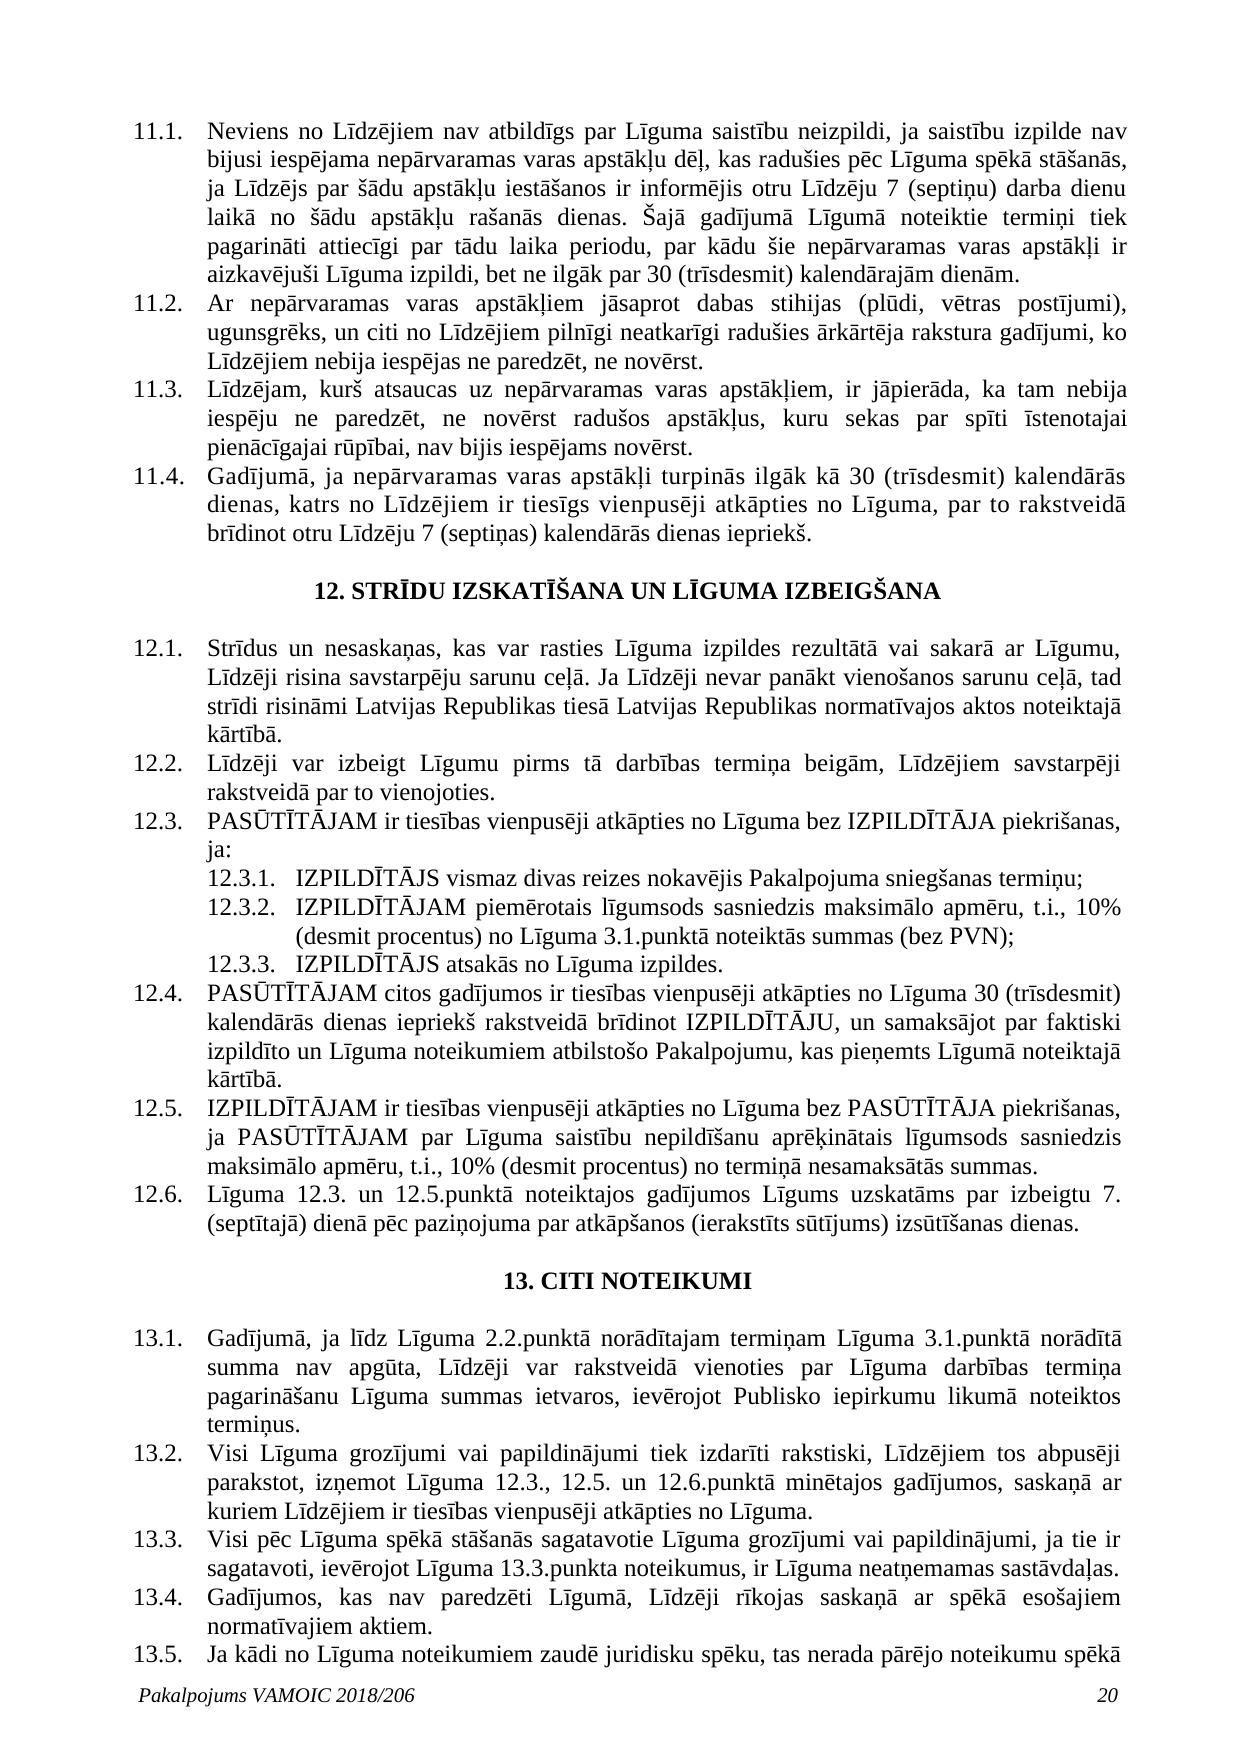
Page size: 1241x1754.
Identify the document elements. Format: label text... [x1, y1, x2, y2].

list Visi Līguma grozījumi vai papildinājumi tiek izdarīti rakstiski, Līdzējiem tos abpusēji parakstot, izņemot Līguma 12.3., 12.5. un 12.6.punktā minētajos gadījumos, saskaņā ar kuriem Līdzējiem ir tiesības vienpusēji atkāpties no Līguma. [133, 1438, 1122, 1524]
list PASŪTĪTĀJAM citos gadījumos ir tiesības vienpusēji atkāpties no Līguma 30 (trīsdesmit) kalendārās dienas iepriekš rakstveidā brīdinot IZPILDĪTĀJU, un samaksājot par faktiski izpildīto un Līguma noteikumiem atbilstošo Pakalpojumu, kas pieņemts Līgumā noteiktajā kārtībā. [133, 978, 1122, 1093]
list IZPILDĪTĀJS vismaz divas reizes nokavējis Pakalpojuma sniegšanas termiņu; [207, 863, 1122, 892]
list Ar nepārvaramas varas apstākļiem jāsaprot dabas stihijas (plūdi, vētras postījumi), ugunsgrēks, un citi no Līdzējiem pilnīgi neatkarīgi radušies ārkārtēja rakstura gadījumi, ko Līdzējiem nebija iespējas ne paredzēt, ne novērst. [133, 288, 1128, 374]
list Gadījumos, kas nav paredzēti Līgumā, Līdzēji rīkojas saskaņā ar spēkā esošajiem normatīvajiem aktiem. [133, 1582, 1122, 1639]
list IZPILDĪTĀJAM ir tiesības vienpusēji atkāpties no Līguma bez PASŪTĪTĀJA piekrišanas, ja PASŪTĪTĀJAM par Līguma saistību nepildīšanu aprēķinātais līgumsods sasniedzis maksimālo apmēru, t.i., 10% (desmit procentus) no termiņā nesamaksātās summas. [133, 1093, 1122, 1179]
list Gadījumā, ja nepārvaramas varas apstākļi turpinās ilgāk kā 30 (trīsdesmit) kalendārās dienas, katrs no Līdzējiem ir tiesīgs vienpusēji atkāpties no Līguma, par to rakstveidā brīdinot otru Līdzēju 7 (septiņas) kalendārās dienas iepriekš. [133, 461, 1128, 547]
list PASŪTĪTĀJAM ir tiesības vienpusēji atkāpties no Līguma bez IZPILDĪTĀJA piekrišanas, ja: [133, 806, 1122, 863]
list IZPILDĪTĀJAM piemērotais līgumsods sasniedzis maksimālo apmēru, t.i., 10% (desmit procentus) no Līguma 3.1.punktā noteiktās summas (bez PVN); [207, 892, 1122, 949]
list Līguma 12.3. un 12.5.punktā noteiktajos gadījumos Līgums uzskatāms par izbeigtu 7. (septītajā) dienā pēc paziņojuma par atkāpšanos (ierakstīts sūtījums) izsūtīšanas dienas. [133, 1179, 1122, 1237]
list Līdzējam, kurš atsaucas uz nepārvaramas varas apstākļiem, ir jāpierāda, ka tam nebija iespēju ne paredzēt, ne novērst radušos apstākļus, kuru sekas par spīti īstenotajai pienācīgajai rūpībai, nav bijis iespējams novērst. [133, 374, 1128, 461]
list STRĪDU IZSKATĪŠANA UN LĪGUMA IZBEIGŠANA [133, 576, 1122, 604]
list Visi pēc Līguma spēkā stāšanās sagatavotie Līguma grozījumi vai papildinājumi, ja tie ir sagatavoti, ievērojot Līguma 13.3.punkta noteikumus, ir Līguma neatņemamas sastāvdaļas. [133, 1524, 1122, 1582]
list Gadījumā, ja līdz Līguma 2.2.punktā norādītajam termiņam Līguma 3.1.punktā norādītā summa nav apgūta, Līdzēji var rakstveidā vienoties par Līguma darbības termiņa pagarināšanu Līguma summas ietvaros, ievērojot Publisko iepirkumu likumā noteiktos termiņus. [133, 1323, 1122, 1438]
list CITI NOTEIKUMI [133, 1266, 1122, 1294]
list Līdzēji var izbeigt Līgumu pirms tā darbības termiņa beigām, Līdzējiem savstarpēji rakstveidā par to vienojoties. [133, 748, 1122, 806]
list Neviens no Līdzējiem nav atbildīgs par Līguma saistību neizpildi, ja saistību izpilde nav bijusi iespējama nepārvaramas varas apstākļu dēļ, kas radušies pēc Līguma spēkā stāšanās, ja Līdzējs par šādu apstākļu iestāšanos ir informējis otru Līdzēju 7 (septiņu) darba dienu laikā no šādu apstākļu rašanās dienas. Šajā gadījumā Līgumā noteiktie termiņi tiek pagarināti attiecīgi par tādu laika periodu, par kādu šie nepārvaramas varas apstākļi ir aizkavējuši Līguma izpildi, bet ne ilgāk par 30 (trīsdesmit) kalendārajām dienām. [133, 116, 1128, 288]
list IZPILDĪTĀJS atsakās no Līguma izpildes. [207, 949, 1122, 978]
list Strīdus un nesaskaņas, kas var rasties Līguma izpildes rezultātā vai sakarā ar Līgumu, Līdzēji risina savstarpēju sarunu ceļā. Ja Līdzēji nevar panākt vienošanos sarunu ceļā, tad strīdi risināmi Latvijas Republikas tiesā Latvijas Republikas normatīvajos aktos noteiktajā kārtībā. [133, 633, 1122, 748]
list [133, 1639, 1122, 1668]
